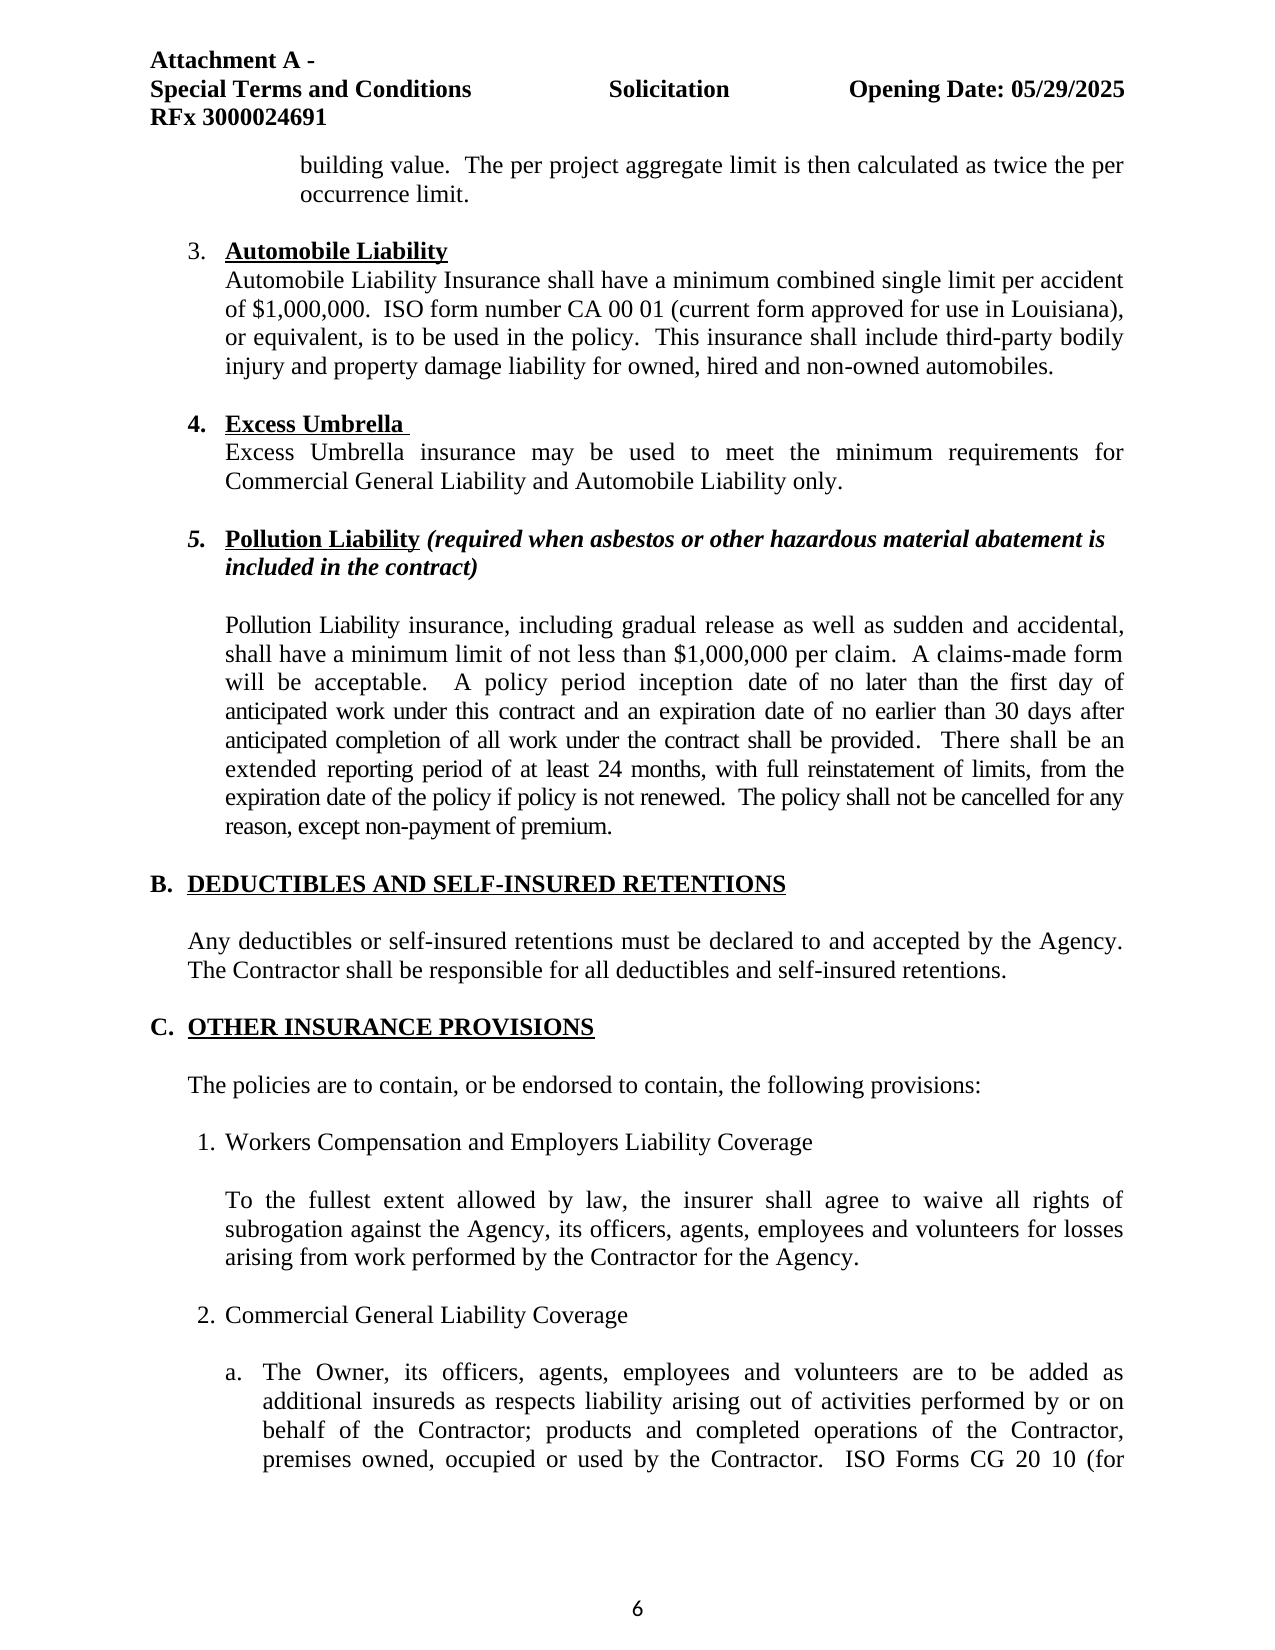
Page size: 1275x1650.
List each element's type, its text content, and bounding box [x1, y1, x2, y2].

text B. DEDUCTIBLES AND SELF-INSURED RETENTIONS [150, 869, 1125, 897]
list Automobile Liability [187, 236, 1125, 265]
list Pollution Liability (required when asbestos or other hazardous material abatement is included in the contract) [187, 524, 1125, 581]
text Automobile Liability Insurance shall have a minimum combined single limit per accident of $1,000,000. ISO form number CA 00 01 (current form approved for use in Louisiana), or equivalent, is to be used in the policy. This insurance shall include third-party bodily injury and property damage liability for owned, hired and non-owned automobiles. [225, 265, 1125, 380]
text The policies are to contain, or be endorsed to contain, the following provisions: [187, 1070, 1125, 1099]
list Excess Umbrella [187, 409, 1125, 437]
text Any deductibles or self-insured retentions must be declared to and accepted by the Agency. The Contractor shall be responsible for all deductibles and self-insured retentions. [187, 926, 1125, 984]
list Commercial General Liability Coverage [197, 1300, 1125, 1329]
text To the fullest extent allowed by law, the insurer shall agree to waive all rights of subrogation against the Agency, its officers, agents, employees and volunteers for losses arising from work performed by the Contractor for the Agency. [225, 1185, 1125, 1271]
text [300, 150, 1125, 207]
text C. OTHER INSURANCE PROVISIONS [150, 1012, 1125, 1041]
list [225, 1357, 1125, 1472]
list Workers Compensation and Employers Liability Coverage [197, 1127, 1125, 1156]
text Pollution Liability insurance, including gradual release as well as sudden and accidental, shall have a minimum limit of not less than $1,000,000 per claim. A claims-made form will be acceptable. A policy period inception date of no later than the first day of anticipated work under this contract and an expiration date of no earlier than 30 days after anticipated completion of all work under the contract shall be provided. There shall be an extended reporting period of at least 24 months, with full reinstatement of limits, from the expiration date of the policy if policy is not renewed. The policy shall not be cancelled for any reason, except non-payment of premium. [225, 610, 1125, 840]
text Excess Umbrella insurance may be used to meet the minimum requirements for Commercial General Liability and Automobile Liability only. [225, 437, 1125, 495]
